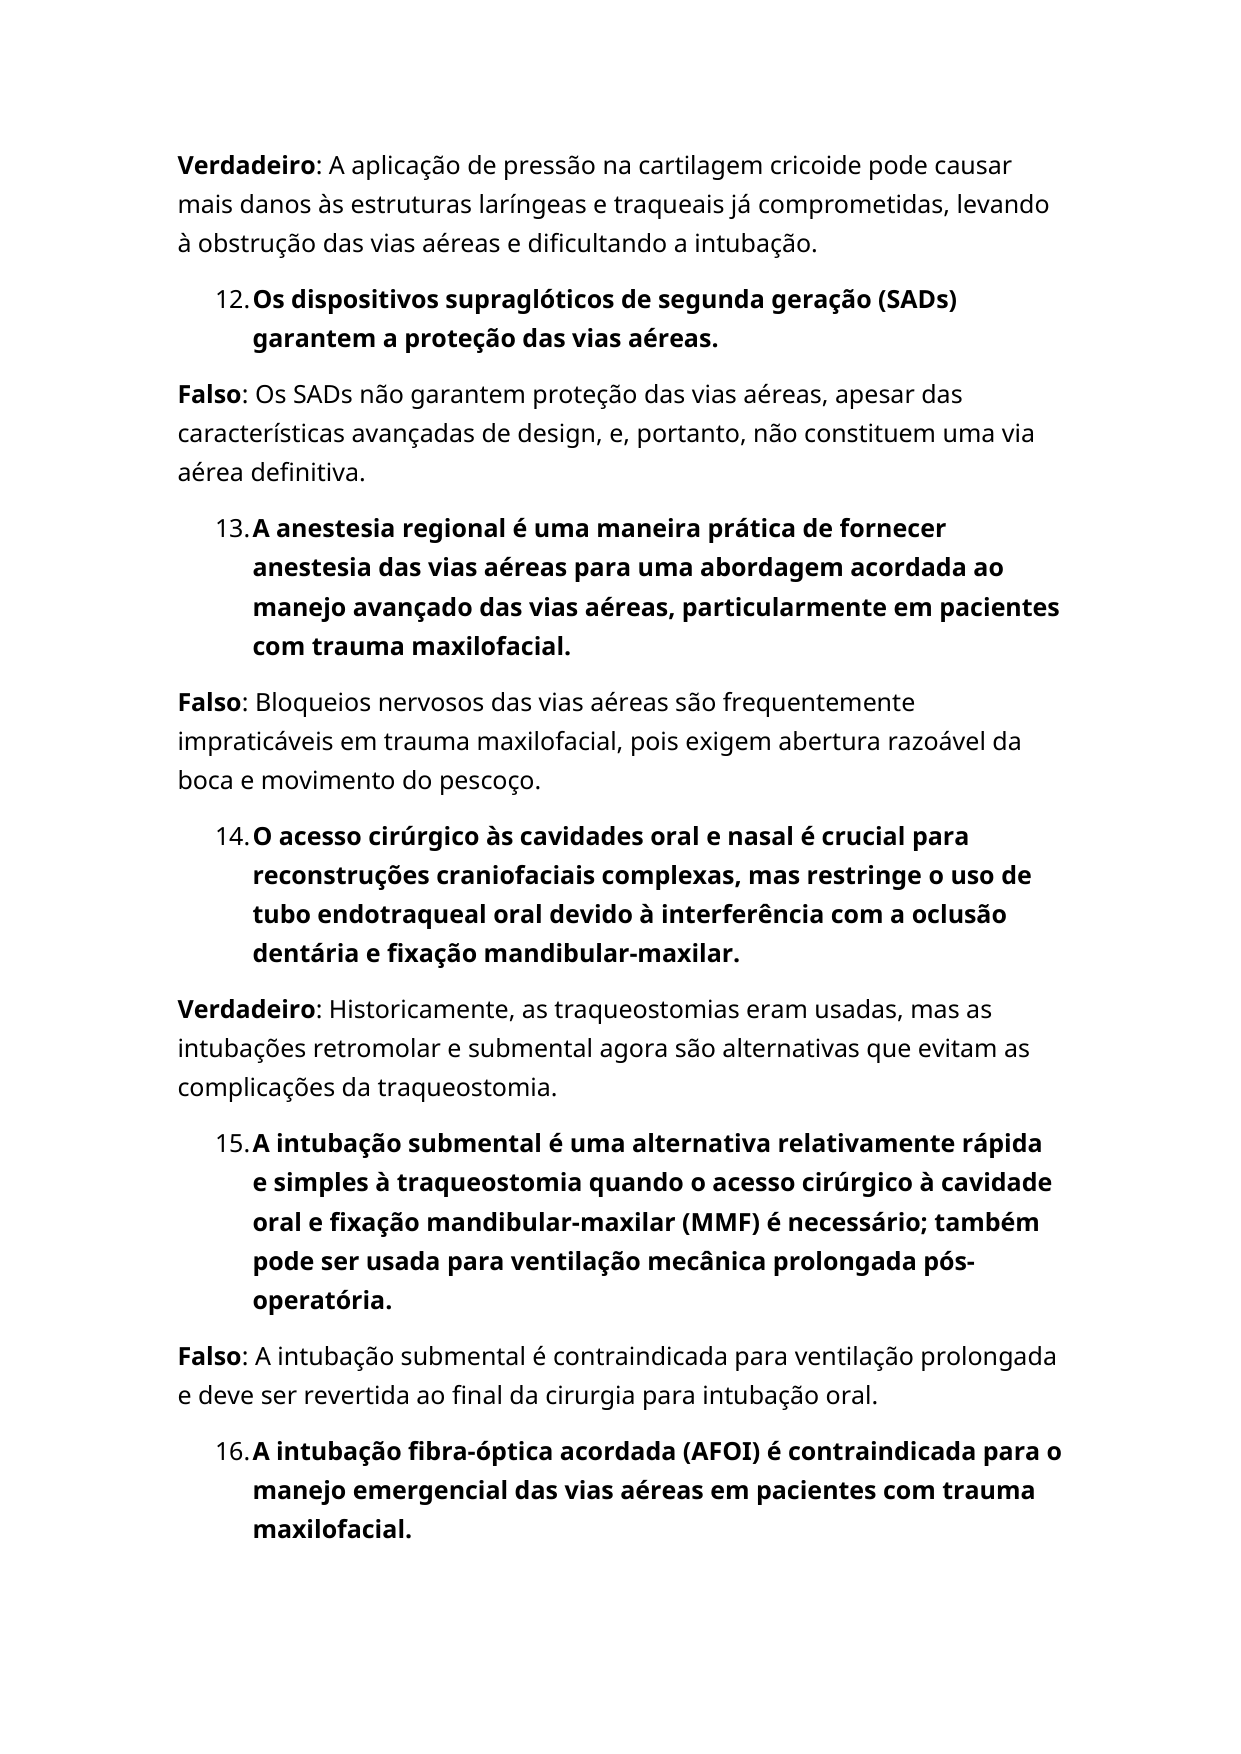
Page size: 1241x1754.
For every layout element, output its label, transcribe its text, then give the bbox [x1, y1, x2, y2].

list A anestesia regional é uma maneira prática de fornecer anestesia das vias aéreas para uma abordagem acordada ao manejo avançado das vias aéreas, particularmente em pacientes com trauma maxilofacial. [215, 511, 1063, 662]
text Falso: Os SADs não garantem proteção das vias aéreas, apesar das características avançadas de design, e, portanto, não constituem uma via aérea definitiva. [177, 377, 1063, 489]
text Falso: A intubação submental é contraindicada para ventilação prolongada e deve ser revertida ao final da cirurgia para intubação oral. [177, 1338, 1063, 1412]
text Verdadeiro: Historicamente, as traqueostomias eram usadas, mas as intubações retromolar e submental agora são alternativas que evitam as complicações da traqueostomia. [177, 992, 1063, 1104]
list A intubação fibra-óptica acordada (AFOI) é contraindicada para o manejo emergencial das vias aéreas em pacientes com trauma maxilofacial. [215, 1433, 1063, 1546]
list Os dispositivos supraglóticos de segunda geração (SADs) garantem a proteção das vias aéreas. [215, 282, 1063, 355]
text Falso: Bloqueios nervosos das vias aéreas são frequentemente impraticáveis em trauma maxilofacial, pois exigem abertura razoável da boca e movimento do pescoço. [177, 684, 1063, 797]
text Verdadeiro: A aplicação de pressão na cartilagem cricoide pode causar mais danos às estruturas laríngeas e traqueais já comprometidas, levando à obstrução das vias aéreas e dificultando a intubação. [177, 148, 1063, 260]
list O acesso cirúrgico às cavidades oral e nasal é crucial para reconstruções craniofaciais complexas, mas restringe o uso de tubo endotraqueal oral devido à interferência com a oclusão dentária e fixação mandibular-maxilar. [215, 818, 1063, 970]
list A intubação submental é uma alternativa relativamente rápida e simples à traqueostomia quando o acesso cirúrgico à cavidade oral e fixação mandibular-maxilar (MMF) é necessário; também pode ser usada para ventilação mecânica prolongada pós-operatória. [215, 1126, 1063, 1317]
